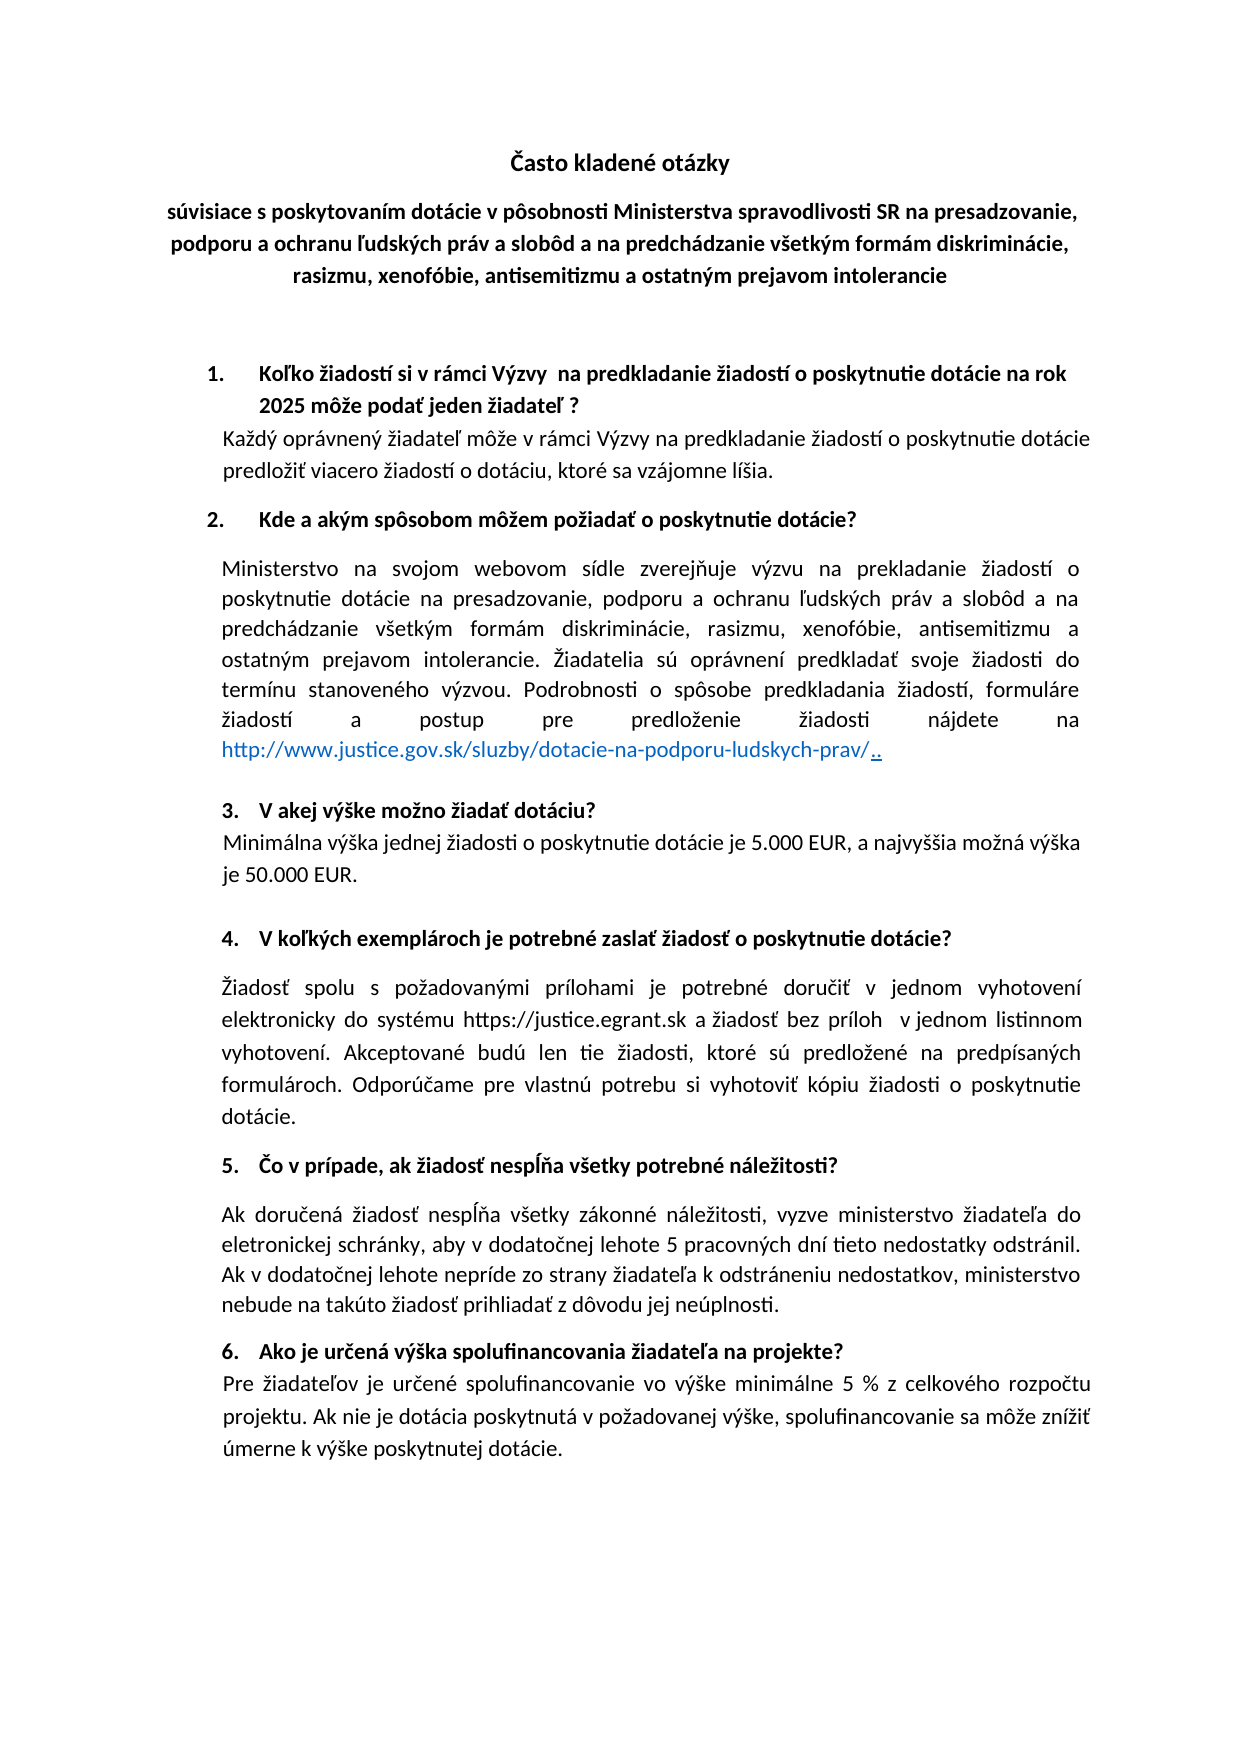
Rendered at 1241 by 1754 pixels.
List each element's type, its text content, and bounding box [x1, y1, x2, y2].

text Žiadosť spolu s požadovanými prílohami je potrebné doručiť v jednom vyhotovení elektronicky do systému https://justice.egrant.sk a žiadosť bez príloh v jednom listinnom vyhotovení. Akceptované budú len tie žiadosti, ktoré sú predložené na predpísaných formulároch. Odporúčame pre vlastnú potrebu si vyhotoviť kópiu žiadosti o poskytnutie dotácie. [221, 973, 1082, 1130]
list V koľkých exemplároch je potrebné zaslať žiadosť o poskytnutie dotácie? [221, 924, 1093, 953]
text Ak doručená žiadosť nespĺňa všetky zákonné náležitosti, vyzve ministerstvo žiadateľa do eletronickej schránky, aby v dodatočnej lehote 5 pracovných dní tieto nedostatky odstránil. Ak v dodatočnej lehote nepríde zo strany žiadateľa k odstráneniu nedostatkov, ministerstvo nebude na takúto žiadosť prihliadať z dôvodu jej neúplnosti. [221, 1200, 1082, 1318]
list Čo v prípade, ak žiadosť nespĺňa všetky potrebné náležitosti? [221, 1151, 1082, 1179]
list Koľko žiadostí si v rámci Výzvy na predkladanie žiadostí o poskytnutie dotácie na rok 2025 môže podať jeden žiadateľ ? [207, 359, 1093, 419]
list Každý oprávnený žiadateľ môže v rámci Výzvy na predkladanie žiadostí o poskytnutie dotácie predložiť viacero žiadostí o dotáciu, ktoré sa vzájomne líšia. [223, 424, 1093, 484]
list Ako je určená výška spolufinancovania žiadateľa na projekte? [221, 1337, 1093, 1365]
list V akej výške možno žiadať dotáciu? [221, 796, 1093, 824]
text Často kladené otázky [148, 148, 1093, 178]
text súvisiace s poskytovaním dotácie v pôsobnosti Ministerstva spravodlivosti SR na presadzovanie, podporu a ochranu ľudských práv a slobôd a na predchádzanie všetkým formám diskriminácie, rasizmu, xenofóbie, antisemitizmu a ostatným prejavom intolerancie [148, 197, 1093, 289]
list Minimálna výška jednej žiadosti o poskytnutie dotácie je 5.000 EUR, a najvyššia možná výška je 50.000 EUR. [223, 828, 1093, 888]
list Pre žiadateľov je určené spolufinancovanie vo výške minimálne 5 % z celkového rozpočtu projektu. Ak nie je dotácia poskytnutá v požadovanej výške, spolufinancovanie sa môže znížiť úmerne k výške poskytnutej dotácie. [223, 1369, 1093, 1462]
list Ministerstvo na svojom webovom sídle zverejňuje výzvu na prekladanie žiadostí o poskytnutie dotácie na presadzovanie, podporu a ochranu ľudských práv a slobôd a na predchádzanie všetkým formám diskriminácie, rasizmu, xenofóbie, antisemitizmu a ostatným prejavom intolerancie. Žiadatelia sú oprávnení predkladať svoje žiadosti do termínu stanoveného výzvou. Podrobnosti o spôsobe predkladania žiadostí, formuláre žiadostí a postup pre predloženie žiadosti nájdete na http://www.justice.gov.sk/sluzby/dotacie-na-podporu-ludskych-prav/.. [221, 554, 1080, 763]
subtitle Kde a akým spôsobom môžem požiadať o poskytnutie dotácie? [207, 505, 1093, 533]
